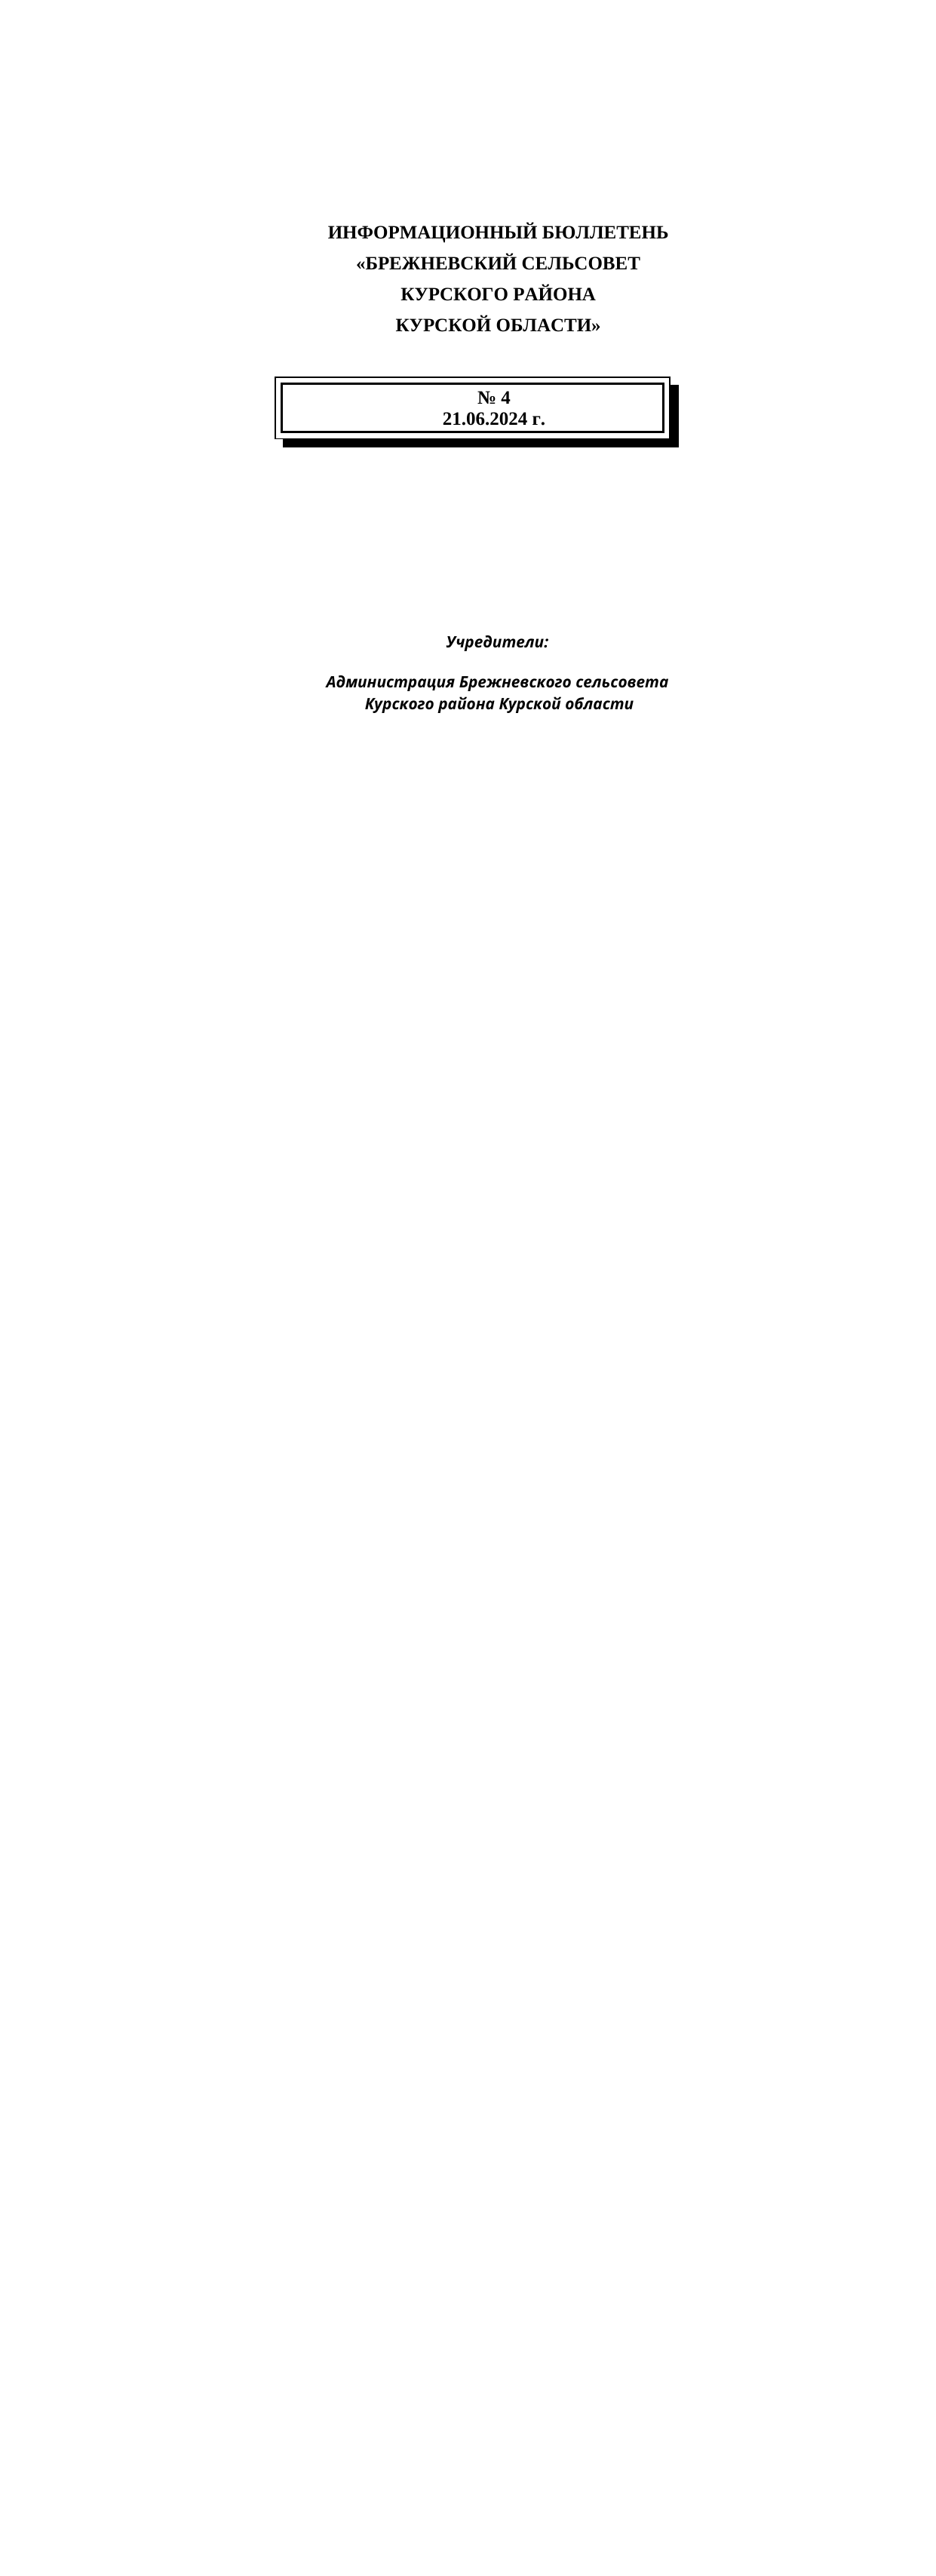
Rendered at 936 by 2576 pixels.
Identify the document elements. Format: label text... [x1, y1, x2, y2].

subtitle Курского района Курской области [133, 693, 863, 714]
text 21.06.2024 г. [276, 398, 669, 438]
text «БРЕЖНЕВСКИЙ СЕЛЬСОВЕТ [133, 252, 863, 274]
text № 4 [276, 378, 669, 398]
text КУРСКОЙ ОБЛАСТИ» [133, 314, 863, 336]
text КУРСКОГО РАЙОНА [133, 283, 863, 305]
text ИНФОРМАЦИОННЫЙ БЮЛЛЕТЕНЬ [133, 221, 863, 242]
subtitle Учредители: [133, 631, 863, 652]
subtitle Администрация Брежневского сельсовета [133, 671, 863, 693]
